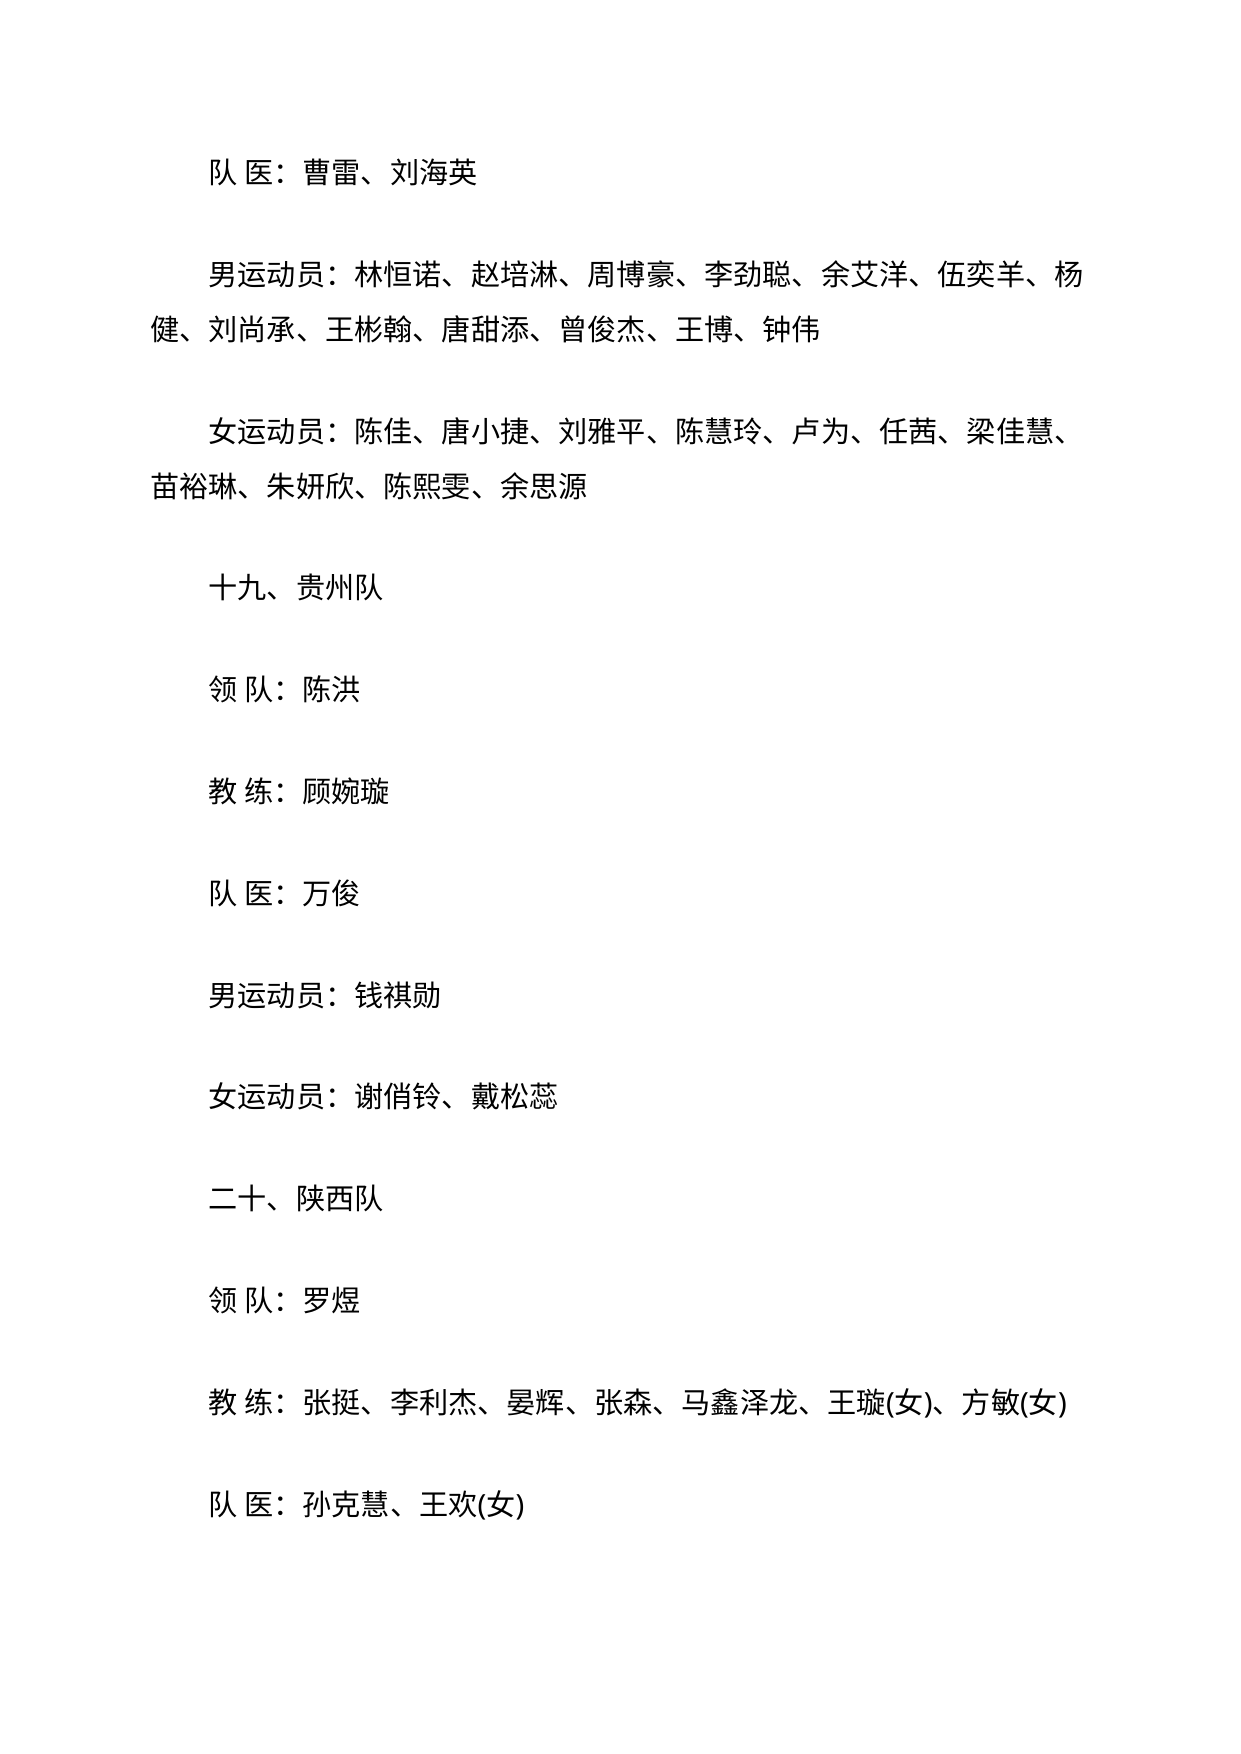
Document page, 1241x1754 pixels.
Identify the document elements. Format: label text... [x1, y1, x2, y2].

text 女运动员：陈佳、唐小捷、刘雅平、陈慧玲、卢为、任茜、梁佳慧、苗裕琳、朱妍欣、陈熙雯、余思源 [150, 408, 1090, 506]
text 领 队：罗煜 [150, 1277, 1090, 1320]
text 教 练：张挺、李利杰、晏辉、张森、马鑫泽龙、王璇(女)、方敏(女) [150, 1379, 1090, 1422]
text 教 练：顾婉璇 [150, 769, 1090, 811]
text 十九、贵州队 [150, 565, 1090, 607]
text 领 队：陈洪 [150, 667, 1090, 709]
text 男运动员：钱祺勋 [150, 972, 1090, 1014]
text 二十、陕西队 [150, 1176, 1090, 1218]
text 队 医：曹雷、刘海英 [150, 150, 1090, 192]
text 队 医：万俊 [150, 870, 1090, 913]
text 女运动员：谢俏铃、戴松蕊 [150, 1074, 1090, 1116]
text 男运动员：林恒诺、赵培淋、周博豪、李劲聪、余艾洋、伍奕羊、杨健、刘尚承、王彬翰、唐甜添、曾俊杰、王博、钟伟 [150, 252, 1090, 349]
text 队 医：孙克慧、王欢(女) [150, 1481, 1090, 1524]
